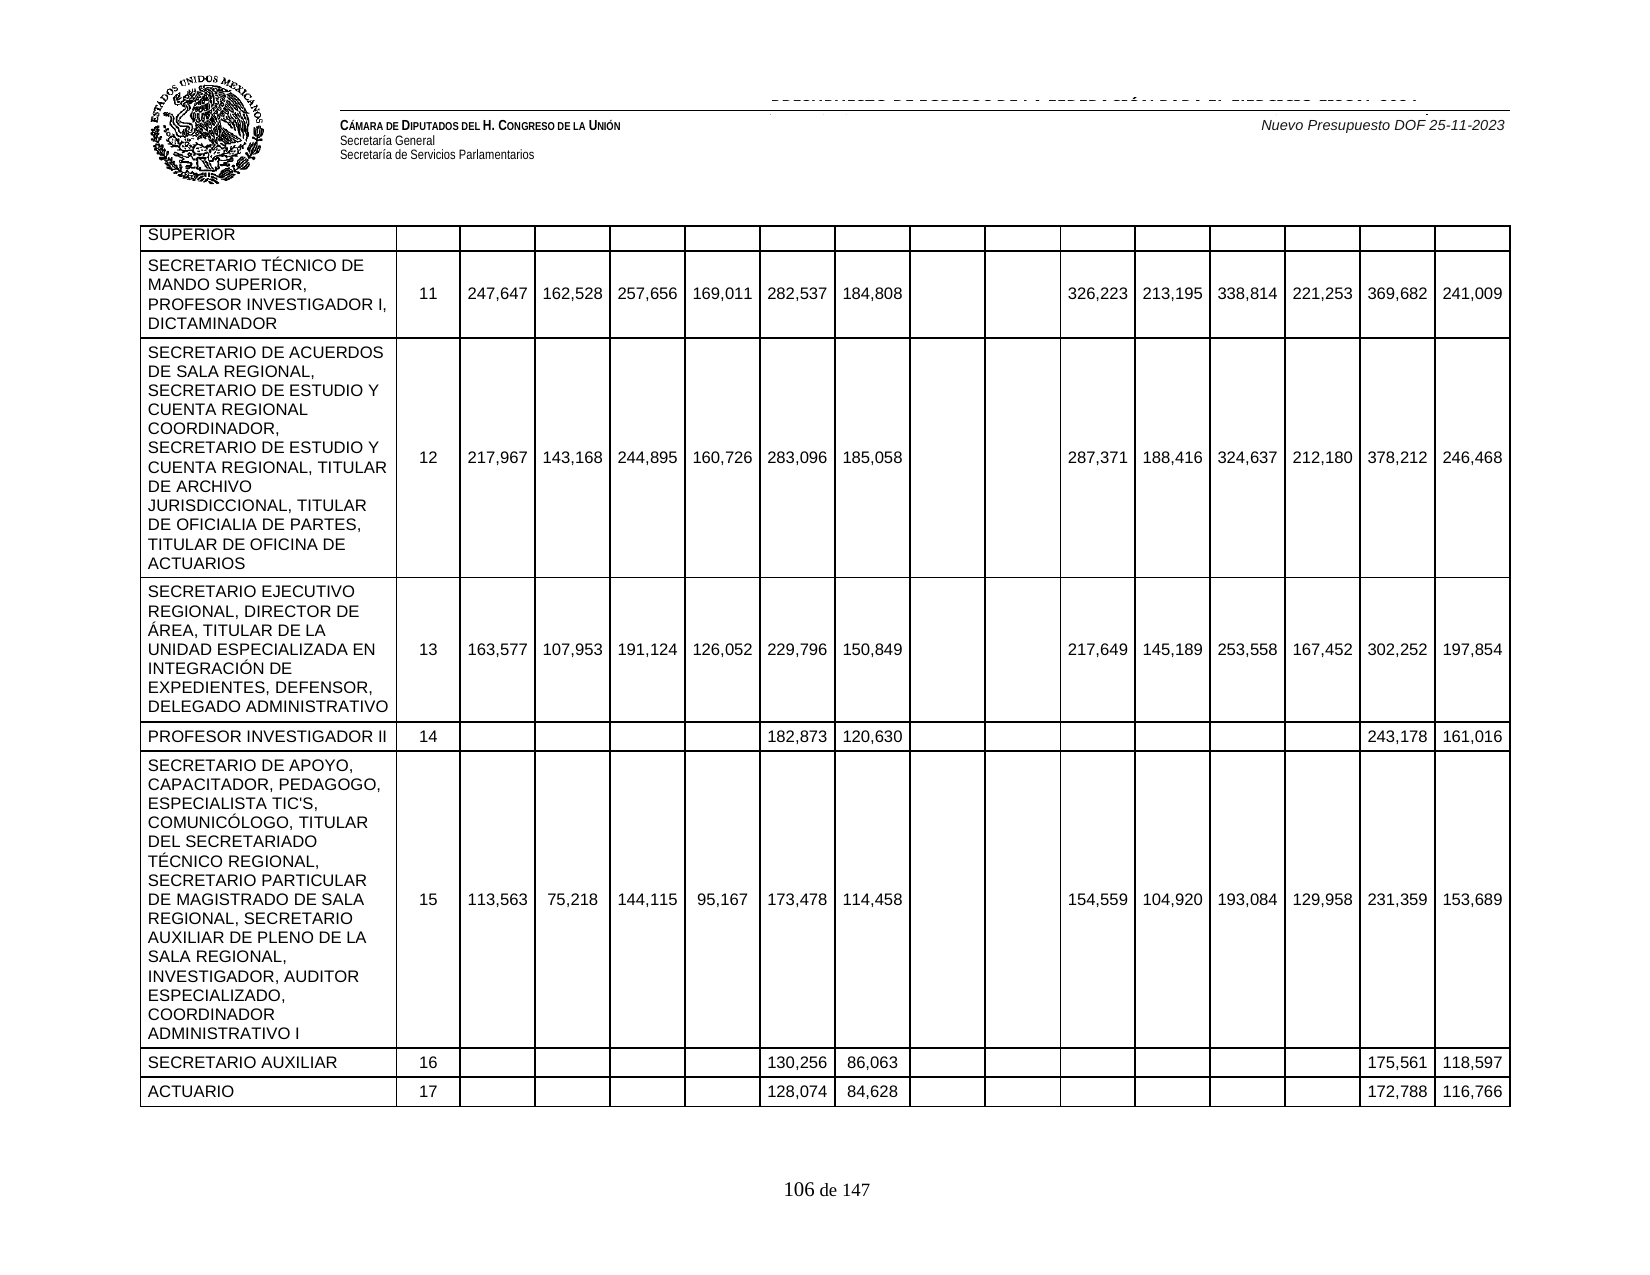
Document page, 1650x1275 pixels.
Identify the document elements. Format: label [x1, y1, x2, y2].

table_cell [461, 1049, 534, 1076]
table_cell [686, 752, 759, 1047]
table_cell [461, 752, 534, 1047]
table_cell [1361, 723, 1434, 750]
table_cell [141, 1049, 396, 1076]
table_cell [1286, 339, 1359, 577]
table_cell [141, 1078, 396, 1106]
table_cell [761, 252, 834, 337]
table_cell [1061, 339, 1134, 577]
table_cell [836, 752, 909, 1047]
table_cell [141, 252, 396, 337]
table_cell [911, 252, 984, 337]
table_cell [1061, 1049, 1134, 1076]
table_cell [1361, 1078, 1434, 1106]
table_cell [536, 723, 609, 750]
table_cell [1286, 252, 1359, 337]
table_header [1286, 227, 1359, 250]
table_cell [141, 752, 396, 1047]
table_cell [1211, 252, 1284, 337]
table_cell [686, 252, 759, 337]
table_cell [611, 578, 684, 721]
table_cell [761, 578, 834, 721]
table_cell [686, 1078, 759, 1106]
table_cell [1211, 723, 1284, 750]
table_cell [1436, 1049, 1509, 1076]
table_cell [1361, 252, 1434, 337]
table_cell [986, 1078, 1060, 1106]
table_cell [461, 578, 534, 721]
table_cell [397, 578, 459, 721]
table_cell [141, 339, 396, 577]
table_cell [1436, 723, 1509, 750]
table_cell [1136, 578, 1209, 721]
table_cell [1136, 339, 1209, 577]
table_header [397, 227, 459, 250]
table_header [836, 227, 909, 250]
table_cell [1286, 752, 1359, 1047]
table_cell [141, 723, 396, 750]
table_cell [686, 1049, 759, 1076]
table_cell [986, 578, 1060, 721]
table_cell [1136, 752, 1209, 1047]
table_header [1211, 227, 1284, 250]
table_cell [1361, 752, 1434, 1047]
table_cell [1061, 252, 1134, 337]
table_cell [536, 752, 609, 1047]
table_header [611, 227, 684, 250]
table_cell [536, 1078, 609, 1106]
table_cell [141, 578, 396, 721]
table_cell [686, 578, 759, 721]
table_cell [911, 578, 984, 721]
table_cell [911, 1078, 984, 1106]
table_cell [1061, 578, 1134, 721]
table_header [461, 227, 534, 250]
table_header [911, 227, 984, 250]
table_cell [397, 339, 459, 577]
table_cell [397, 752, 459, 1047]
picture [147, 73, 266, 185]
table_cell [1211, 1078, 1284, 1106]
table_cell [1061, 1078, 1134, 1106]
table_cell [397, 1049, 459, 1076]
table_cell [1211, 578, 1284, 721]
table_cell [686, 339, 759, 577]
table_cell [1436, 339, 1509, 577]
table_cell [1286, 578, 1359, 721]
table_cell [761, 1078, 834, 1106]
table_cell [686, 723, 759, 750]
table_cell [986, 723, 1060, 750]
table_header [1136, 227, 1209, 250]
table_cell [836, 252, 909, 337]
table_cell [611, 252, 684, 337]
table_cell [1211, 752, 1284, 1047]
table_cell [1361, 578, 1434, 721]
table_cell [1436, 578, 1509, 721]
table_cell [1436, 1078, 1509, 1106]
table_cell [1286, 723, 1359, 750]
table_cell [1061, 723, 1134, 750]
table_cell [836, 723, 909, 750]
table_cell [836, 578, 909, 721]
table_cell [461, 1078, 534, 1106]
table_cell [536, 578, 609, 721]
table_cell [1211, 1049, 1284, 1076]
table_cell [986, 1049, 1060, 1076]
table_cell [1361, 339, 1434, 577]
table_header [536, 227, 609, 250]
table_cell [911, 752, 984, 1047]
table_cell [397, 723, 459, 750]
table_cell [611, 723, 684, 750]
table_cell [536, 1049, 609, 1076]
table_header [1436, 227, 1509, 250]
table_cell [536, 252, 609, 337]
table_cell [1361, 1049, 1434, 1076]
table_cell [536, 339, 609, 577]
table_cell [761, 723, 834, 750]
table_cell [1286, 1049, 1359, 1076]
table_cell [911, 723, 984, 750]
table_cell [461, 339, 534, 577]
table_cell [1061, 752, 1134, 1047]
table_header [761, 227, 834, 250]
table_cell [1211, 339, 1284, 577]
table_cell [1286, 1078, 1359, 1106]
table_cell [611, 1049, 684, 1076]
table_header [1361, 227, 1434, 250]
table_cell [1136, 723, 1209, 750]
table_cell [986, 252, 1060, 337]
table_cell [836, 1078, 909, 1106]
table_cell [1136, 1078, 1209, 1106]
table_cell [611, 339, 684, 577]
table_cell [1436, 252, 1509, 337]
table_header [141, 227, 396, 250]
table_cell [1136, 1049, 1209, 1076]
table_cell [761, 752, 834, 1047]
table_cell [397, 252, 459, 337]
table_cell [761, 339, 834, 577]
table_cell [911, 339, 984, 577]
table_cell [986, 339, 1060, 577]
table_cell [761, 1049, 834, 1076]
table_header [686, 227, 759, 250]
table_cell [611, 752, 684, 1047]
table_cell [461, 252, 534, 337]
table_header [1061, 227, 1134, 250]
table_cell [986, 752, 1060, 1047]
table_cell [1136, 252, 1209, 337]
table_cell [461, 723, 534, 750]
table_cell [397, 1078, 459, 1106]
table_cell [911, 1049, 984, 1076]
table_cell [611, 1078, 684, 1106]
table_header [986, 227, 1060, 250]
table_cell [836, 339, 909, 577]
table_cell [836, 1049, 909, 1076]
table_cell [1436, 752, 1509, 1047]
